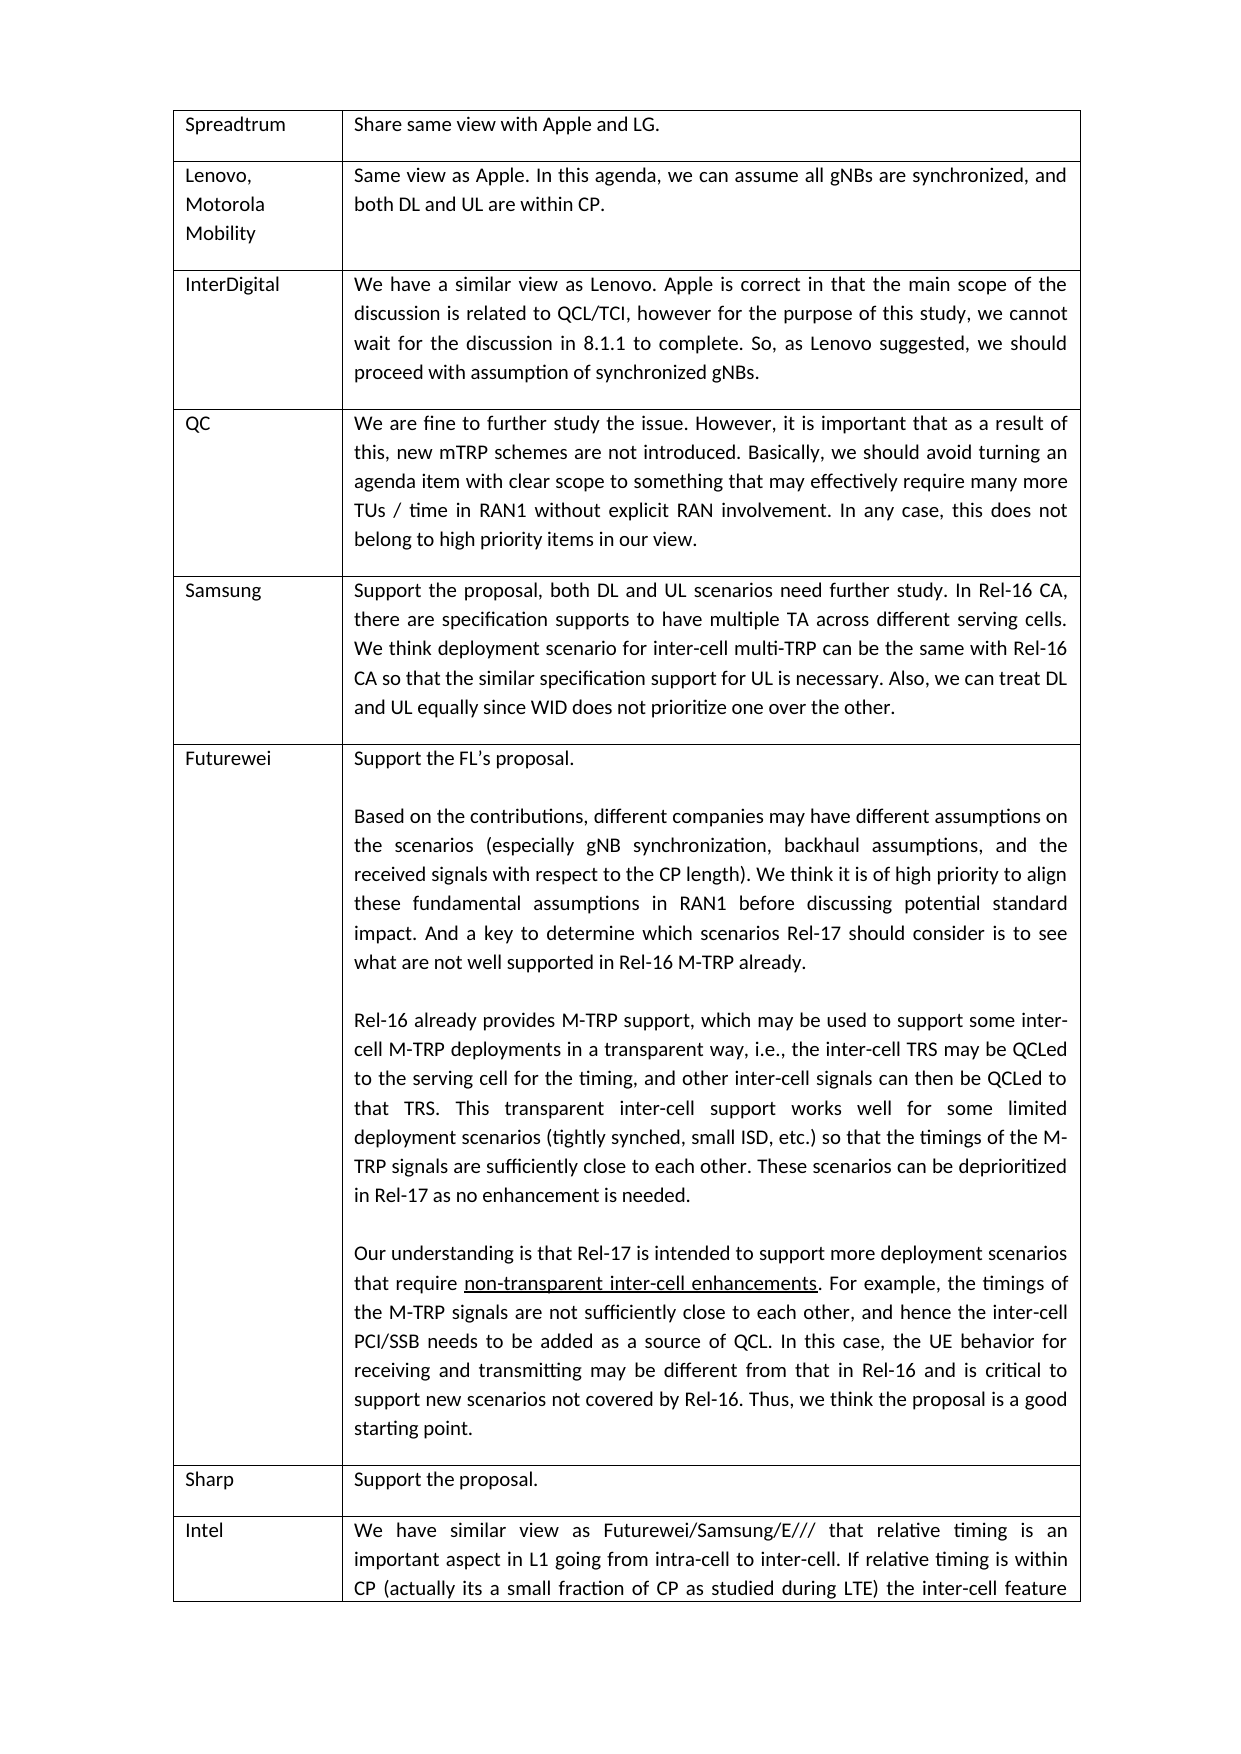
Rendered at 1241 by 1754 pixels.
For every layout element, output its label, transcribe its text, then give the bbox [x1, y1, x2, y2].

table_cell QC [174, 410, 342, 576]
table_cell InterDigital [174, 271, 342, 409]
table_cell Lenovo, Motorola Mobility [174, 162, 342, 270]
table_cell Support the FL’s proposal. Based on the contributions, different companies may have different assumptions on the scenarios (especially gNB synchronization, backhaul assumptions, and the received signals with respect to the CP length). We think it is of high priority to align these fundamental assumptions in RAN1 before discussing potential standard impact. And a key to determine which scenarios Rel-17 should consider is to see what are not well supported in Rel-16 M-TRP already. Rel-16 already provides M-TRP support, which may be used to support some inter-cell M-TRP deployments in a transparent way, i.e., the inter-cell TRS may be QCLed to the serving cell for the timing, and other inter-cell signals can then be QCLed to that TRS. This transparent inter-cell support works well for some limited deployment scenarios (tightly synched, small ISD, etc.) so that the timings of the M-TRP signals are sufficiently close to each other. These scenarios can be deprioritized in Rel-17 as no enhancement is needed. Our understanding is that Rel-17 is intended to support more deployment scenarios that require non-transparent inter-cell enhancements. For example, the timings of the M-TRP signals are not sufficiently close to each other, and hence the inter-cell PCI/SSB needs to be added as a source of QCL. In this case, the UE behavior for receiving and transmitting may be different from that in Rel-16 and is critical to support new scenarios not covered by Rel-16. Thus, we think the proposal is a good starting point. [343, 745, 1080, 1465]
table_cell Futurewei [174, 745, 342, 1465]
table_cell We are fine to further study the issue. However, it is important that as a result of this, new mTRP schemes are not introduced. Basically, we should avoid turning an agenda item with clear scope to something that may effectively require many more TUs / time in RAN1 without explicit RAN involvement. In any case, this does not belong to high priority items in our view. [343, 410, 1080, 576]
table_cell Support the proposal, both DL and UL scenarios need further study. In Rel-16 CA, there are specification supports to have multiple TA across different serving cells. We think deployment scenario for inter-cell multi-TRP can be the same with Rel-16 CA so that the similar specification support for UL is necessary. Also, we can treat DL and UL equally since WID does not prioritize one over the other. [343, 577, 1080, 744]
table_cell Samsung [174, 577, 342, 744]
table_cell Share same view with Apple and LG. [343, 111, 1080, 161]
table_cell Spreadtrum [174, 111, 342, 161]
table_cell We have a similar view as Lenovo. Apple is correct in that the main scope of the discussion is related to QCL/TCI, however for the purpose of this study, we cannot wait for the discussion in 8.1.1 to complete. So, as Lenovo suggested, we should proceed with assumption of synchronized gNBs. [343, 271, 1080, 409]
table_cell Sharp [174, 1466, 342, 1516]
table_cell Support the proposal. [343, 1466, 1080, 1516]
table_cell Same view as Apple. In this agenda, we can assume all gNBs are synchronized, and both DL and UL are within CP. [343, 162, 1080, 270]
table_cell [343, 1517, 1080, 1601]
table_cell Intel [174, 1517, 342, 1601]
